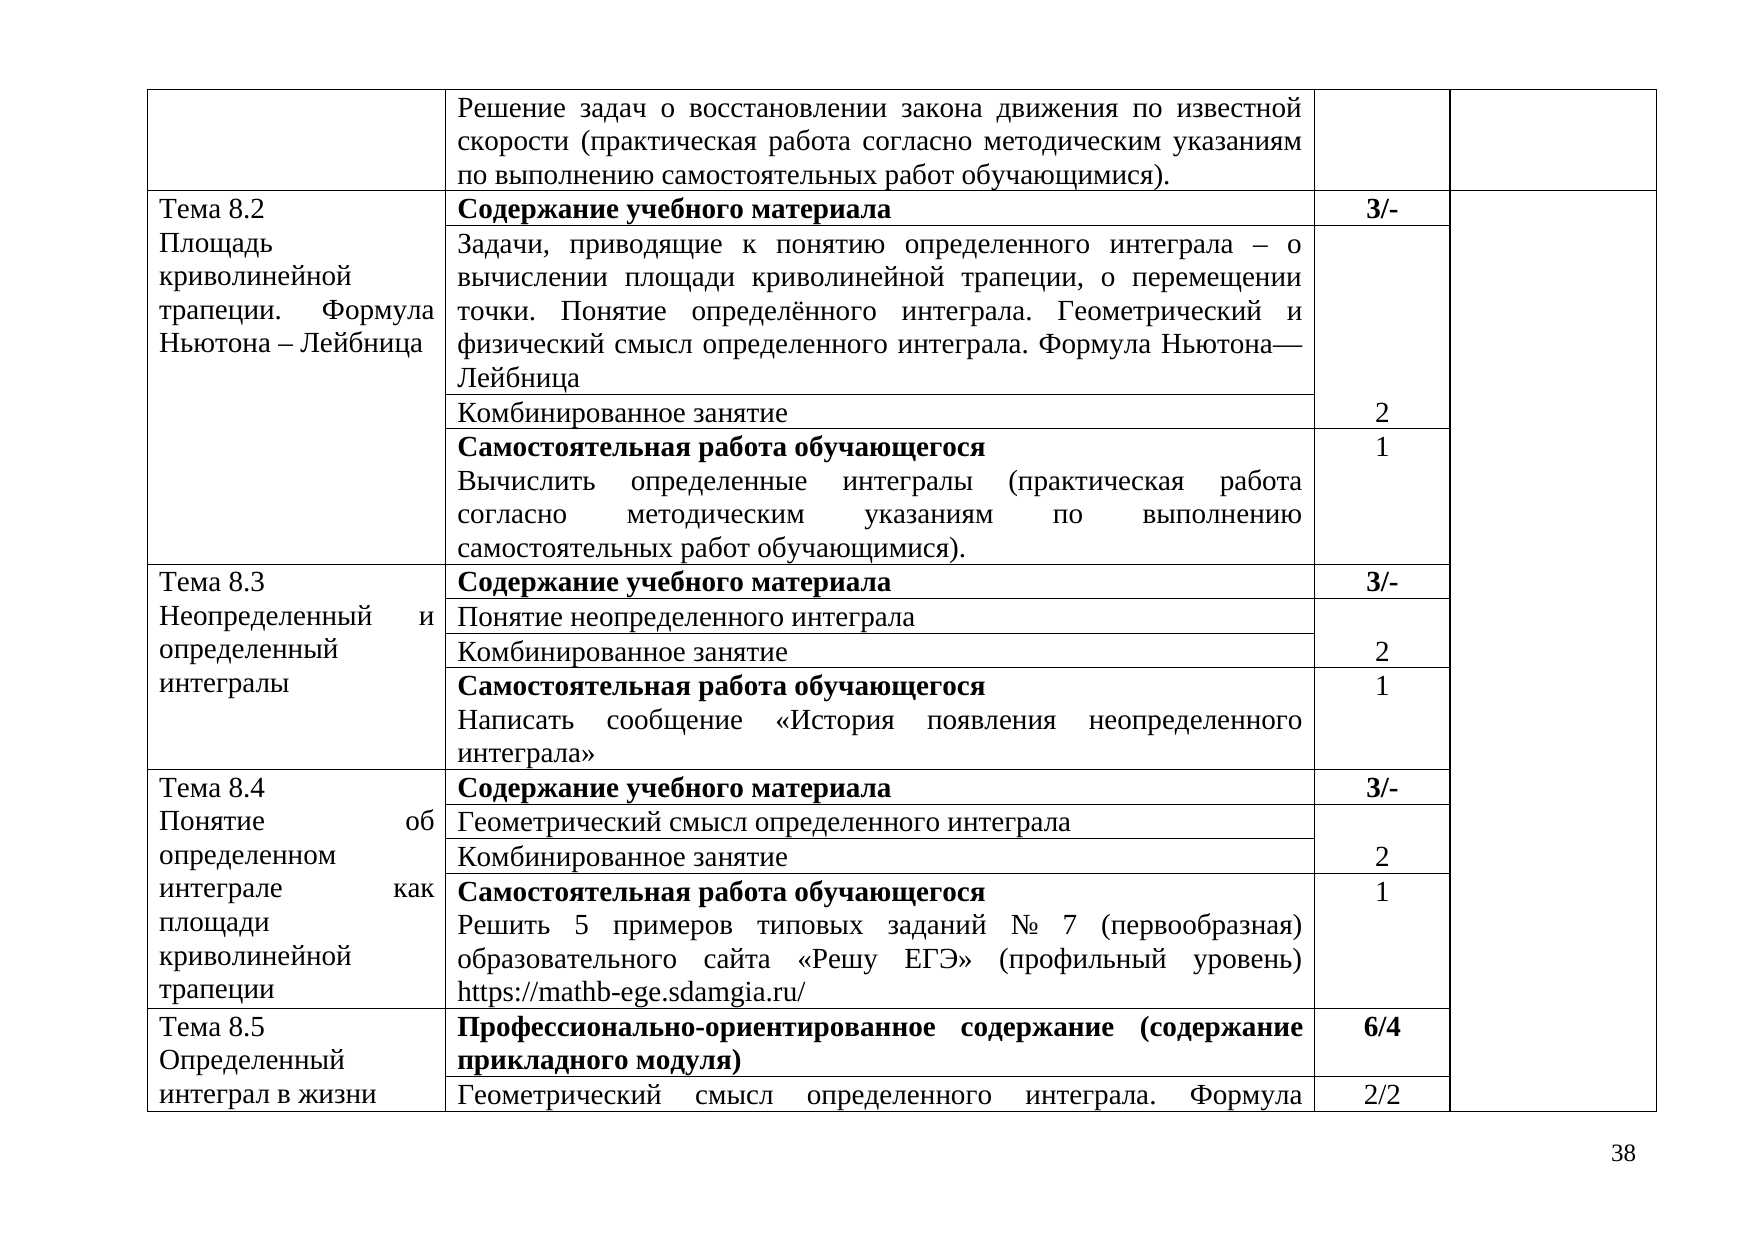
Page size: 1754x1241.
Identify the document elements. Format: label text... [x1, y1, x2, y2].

table_cell 3/- [1315, 770, 1449, 803]
table_cell Понятие неопределенного интеграла [446, 599, 1314, 633]
table_cell Самостоятельная работа обучающегося Вычислить определенные интегралы (практическая работа согласно методическим указаниям по выполнению самостоятельных работ обучающимися). [446, 429, 1314, 563]
table_cell Комбинированное занятие [446, 634, 1314, 667]
table_cell Тема 8.5 Определенный интеграл в жизни [148, 1009, 445, 1111]
table_cell Тема 8.2 Площадь криволинейной трапеции. Формула Ньютона – Лейбница [148, 191, 445, 563]
table_cell 1 [1315, 90, 1449, 190]
table_cell 3/- [1315, 565, 1449, 598]
table_cell Содержание учебного материала [446, 565, 1314, 598]
table_cell 6/4 [1315, 1009, 1449, 1076]
table_cell Задачи, приводящие к понятию определенного интеграла – о вычислении площади криволинейной трапеции, о перемещении точки. Понятие определённого интеграла. Геометрический и физический смысл определенного интеграла. Формула Ньютона— Лейбница [446, 226, 1314, 394]
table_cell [446, 1077, 1314, 1111]
table_cell 1 [1315, 874, 1449, 1008]
table_cell 2 [1315, 805, 1449, 873]
table_cell Профессионально-ориентированное содержание (содержание прикладного модуля) [446, 1009, 1314, 1076]
table_cell Содержание учебного материала [446, 191, 1314, 225]
table_cell Геометрический смысл определенного интеграла [446, 805, 1314, 838]
table_cell Самостоятельная работа обучающегося Решить 5 примеров типовых заданий № 7 (первообразная) образовательного сайта «Решу ЕГЭ» (профильный уровень) https://mathb-ege.sdamgia.ru/ [446, 874, 1314, 1008]
table_cell Комбинированное занятие [446, 839, 1314, 873]
table_cell 1 [1315, 668, 1449, 769]
table_cell 2 [1315, 599, 1449, 667]
table_cell 2/2 [1315, 1077, 1449, 1111]
table_cell 3/- [1315, 191, 1449, 225]
table_cell [1451, 191, 1656, 1111]
table_cell Тема 8.3 Неопределенный и определенный интегралы [148, 565, 445, 769]
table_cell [446, 90, 1314, 190]
table_cell Содержание учебного материала [446, 770, 1314, 803]
table_cell 1 [1315, 429, 1449, 563]
table_cell Тема 8.4 Понятие об определенном интеграле как площади криволинейной трапеции [148, 770, 445, 1008]
table_cell Самостоятельная работа обучающегося Написать сообщение «История появления неопределенного интеграла» [446, 668, 1314, 769]
table_cell Комбинированное занятие [446, 395, 1314, 428]
table_cell 2 [1315, 226, 1449, 428]
